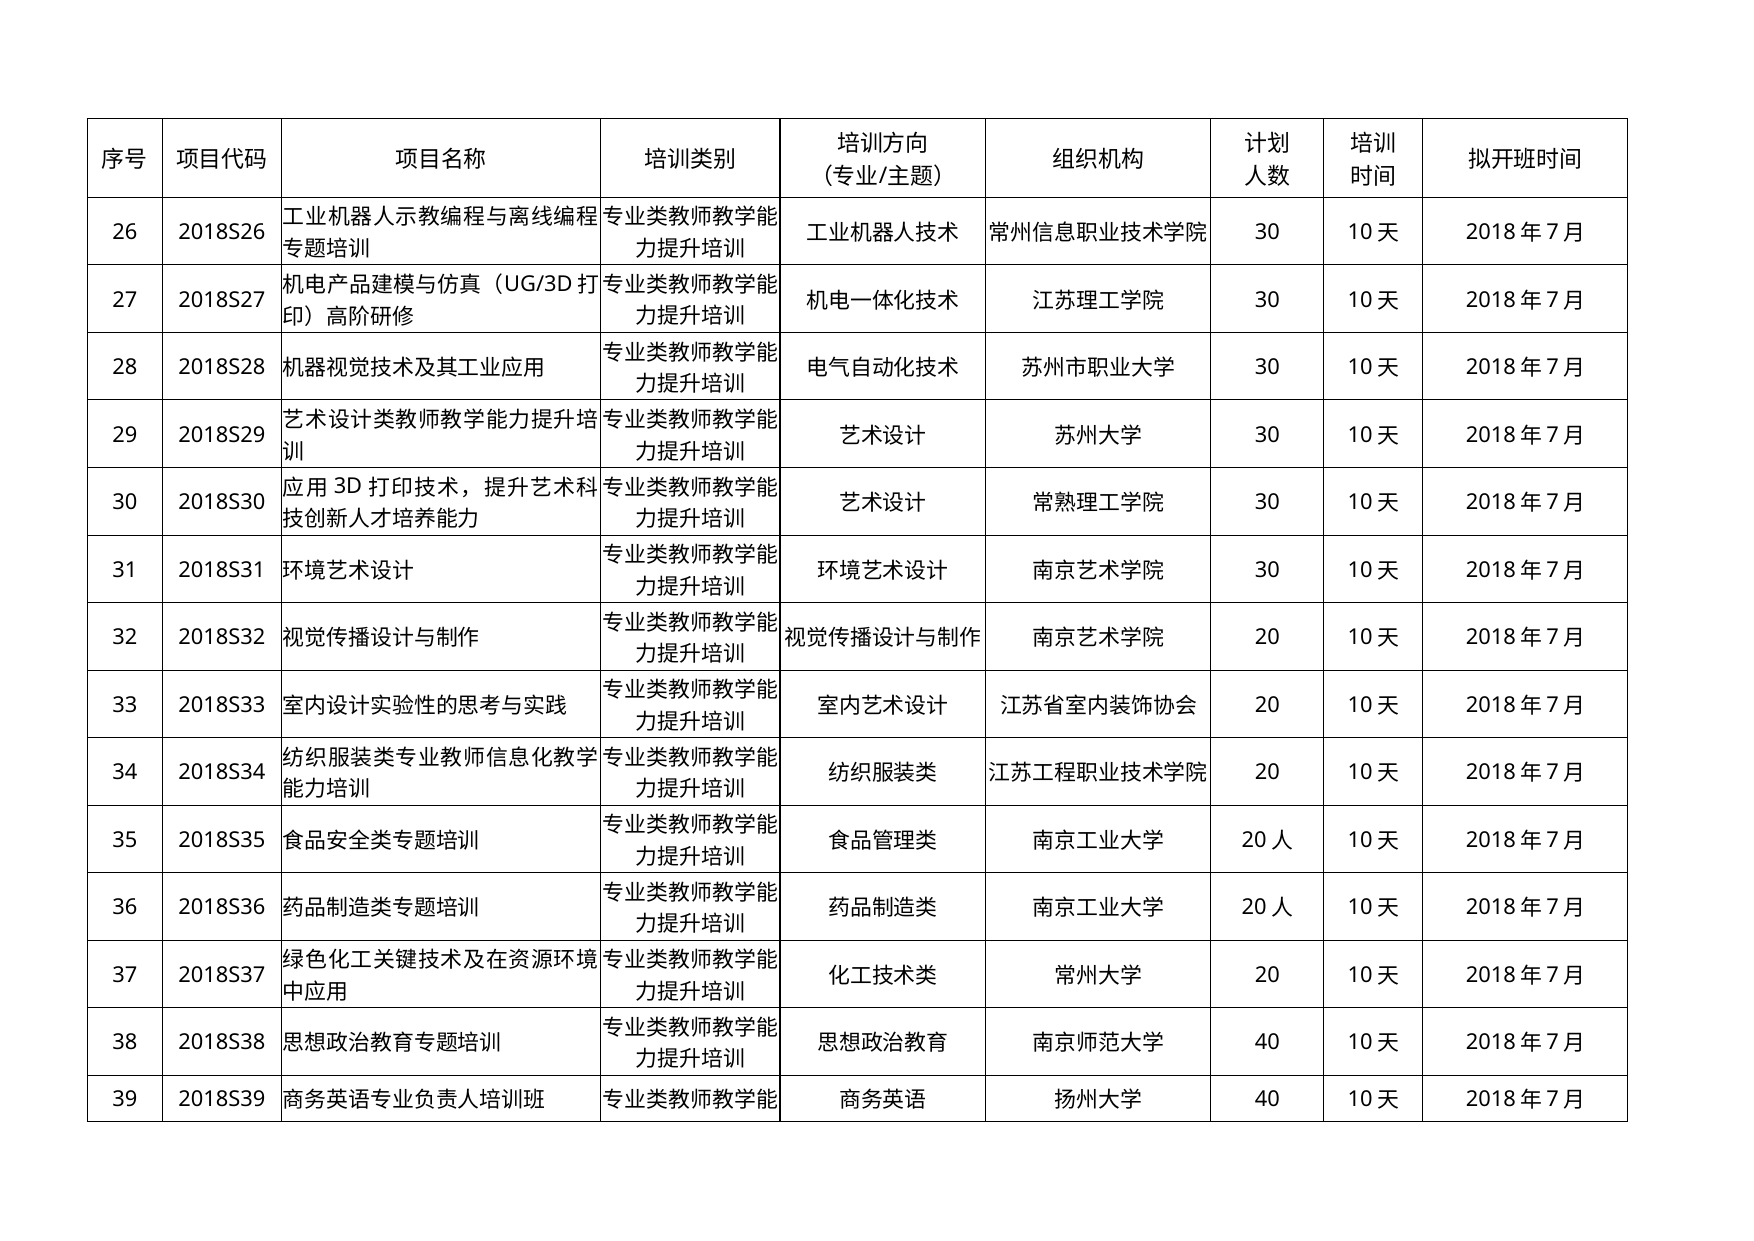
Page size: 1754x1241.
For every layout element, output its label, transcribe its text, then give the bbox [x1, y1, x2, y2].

table_cell 商务英语专业负责人培训班 [282, 1076, 600, 1121]
table_cell 27 [88, 265, 162, 332]
table_cell 2018年7月 [1423, 671, 1627, 737]
table_cell 20 [1211, 603, 1323, 669]
table_cell 2018年7月 [1423, 536, 1627, 602]
table_cell 2018S33 [163, 671, 281, 737]
table_cell 纺织服装类 [781, 738, 985, 804]
table_cell 20 [1211, 738, 1323, 804]
table_cell 机电产品建模与仿真（UG/3D打印）高阶研修 [282, 265, 600, 332]
table_cell 10天 [1324, 468, 1422, 534]
table_cell 2018年7月 [1423, 873, 1627, 939]
table_cell 专业类教师教学能力提升培训 [601, 536, 779, 602]
table_cell 艺术设计类教师教学能力提升培训 [282, 400, 600, 467]
table_cell 2018S35 [163, 806, 281, 872]
table_cell 30 [1211, 400, 1323, 467]
table_cell 2018S26 [163, 198, 281, 264]
table_cell 专业类教师教学能力提升培训 [601, 1076, 779, 1121]
table_cell 36 [88, 873, 162, 939]
table_cell 30 [1211, 536, 1323, 602]
table_cell 江苏理工学院 [986, 265, 1210, 332]
table_header 项目名称 [282, 119, 600, 197]
table_cell 33 [88, 671, 162, 737]
table_cell 苏州市职业大学 [986, 333, 1210, 399]
table_cell 南京艺术学院 [986, 536, 1210, 602]
table_cell 10天 [1324, 536, 1422, 602]
table_header 序号 [88, 119, 162, 197]
table_cell 常州大学 [986, 941, 1210, 1007]
table_cell 32 [88, 603, 162, 669]
table_cell 纺织服装类专业教师信息化教学能力培训 [282, 738, 600, 804]
table_cell 江苏省室内装饰协会 [986, 671, 1210, 737]
table_cell 10天 [1324, 1008, 1422, 1074]
table_cell 31 [88, 536, 162, 602]
table_cell 思想政治教育 [781, 1008, 985, 1074]
table_cell 29 [88, 400, 162, 467]
table_cell 20 [1211, 941, 1323, 1007]
table_cell 2018S36 [163, 873, 281, 939]
table_cell 2018S34 [163, 738, 281, 804]
table_cell 机器视觉技术及其工业应用 [282, 333, 600, 399]
table_cell 10天 [1324, 333, 1422, 399]
table_cell 2018S28 [163, 333, 281, 399]
table_cell 10天 [1324, 603, 1422, 669]
table_cell 室内艺术设计 [781, 671, 985, 737]
table_cell 2018年7月 [1423, 603, 1627, 669]
table_cell 2018S39 [163, 1076, 281, 1121]
table_cell 艺术设计 [781, 468, 985, 534]
table_cell 30 [1211, 265, 1323, 332]
table_header 培训类别 [601, 119, 779, 197]
table_cell 专业类教师教学能力提升培训 [601, 603, 779, 669]
table_cell 2018年7月 [1423, 198, 1627, 264]
table_cell 2018年7月 [1423, 738, 1627, 804]
table_cell 20 [1211, 671, 1323, 737]
table_cell 专业类教师教学能力提升培训 [601, 738, 779, 804]
table_cell 绿色化工关键技术及在资源环境中应用 [282, 941, 600, 1007]
table_cell 专业类教师教学能力提升培训 [601, 468, 779, 534]
table_header 拟开班时间 [1423, 119, 1627, 197]
table_cell 2018S31 [163, 536, 281, 602]
table_cell 2018年7月 [1423, 1008, 1627, 1074]
table_cell 食品管理类 [781, 806, 985, 872]
table_cell 30 [1211, 468, 1323, 534]
table_cell 苏州大学 [986, 400, 1210, 467]
table_cell 专业类教师教学能力提升培训 [601, 941, 779, 1007]
table_cell 2018年7月 [1423, 265, 1627, 332]
table_cell 34 [88, 738, 162, 804]
table_cell 40 [1211, 1076, 1323, 1121]
table_cell 30 [1211, 198, 1323, 264]
table_cell 扬州大学 [986, 1076, 1210, 1121]
table_header 培训 时间 [1324, 119, 1422, 197]
table_header 培训方向 （专业/主题） [781, 119, 985, 197]
table_cell 专业类教师教学能力提升培训 [601, 333, 779, 399]
table_cell 20人 [1211, 873, 1323, 939]
table_cell 10天 [1324, 873, 1422, 939]
table_cell 2018年7月 [1423, 400, 1627, 467]
table_cell 常州信息职业技术学院 [986, 198, 1210, 264]
table_cell 2018S27 [163, 265, 281, 332]
table_cell 10天 [1324, 738, 1422, 804]
table_cell 28 [88, 333, 162, 399]
table_cell 2018年7月 [1423, 468, 1627, 534]
table_cell 药品制造类 [781, 873, 985, 939]
table_cell 2018S37 [163, 941, 281, 1007]
table_cell 10天 [1324, 941, 1422, 1007]
table_cell 南京艺术学院 [986, 603, 1210, 669]
table_cell 环境艺术设计 [282, 536, 600, 602]
table_cell 20人 [1211, 806, 1323, 872]
table_cell 专业类教师教学能力提升培训 [601, 1008, 779, 1074]
table_header 组织机构 [986, 119, 1210, 197]
table_cell 南京工业大学 [986, 806, 1210, 872]
table_cell 化工技术类 [781, 941, 985, 1007]
table_cell 视觉传播设计与制作 [781, 603, 985, 669]
table_header 计划 人数 [1211, 119, 1323, 197]
table_cell 药品制造类专题培训 [282, 873, 600, 939]
table_cell 环境艺术设计 [781, 536, 985, 602]
table_header 项目代码 [163, 119, 281, 197]
table_cell 食品安全类专题培训 [282, 806, 600, 872]
table_cell 40 [1211, 1008, 1323, 1074]
table_cell 39 [88, 1076, 162, 1121]
table_cell 38 [88, 1008, 162, 1074]
table_cell 2018年7月 [1423, 1076, 1627, 1121]
table_cell 视觉传播设计与制作 [282, 603, 600, 669]
table_cell 10天 [1324, 1076, 1422, 1121]
table_cell 10天 [1324, 198, 1422, 264]
table_cell 10天 [1324, 806, 1422, 872]
table_cell 2018年7月 [1423, 333, 1627, 399]
table_cell 2018S38 [163, 1008, 281, 1074]
table_cell 江苏工程职业技术学院 [986, 738, 1210, 804]
table_cell 室内设计实验性的思考与实践 [282, 671, 600, 737]
table_cell 26 [88, 198, 162, 264]
table_cell 专业类教师教学能力提升培训 [601, 873, 779, 939]
table_cell 2018S29 [163, 400, 281, 467]
table_cell 思想政治教育专题培训 [282, 1008, 600, 1074]
table_cell 专业类教师教学能力提升培训 [601, 671, 779, 737]
table_cell 专业类教师教学能力提升培训 [601, 198, 779, 264]
table_cell 30 [1211, 333, 1323, 399]
table_cell 常熟理工学院 [986, 468, 1210, 534]
table_cell 2018S32 [163, 603, 281, 669]
table_cell 10天 [1324, 265, 1422, 332]
table_cell 2018年7月 [1423, 806, 1627, 872]
table_cell 工业机器人技术 [781, 198, 985, 264]
table_cell 工业机器人示教编程与离线编程专题培训 [282, 198, 600, 264]
table_cell 37 [88, 941, 162, 1007]
table_cell 30 [88, 468, 162, 534]
table_cell 35 [88, 806, 162, 872]
table_cell 2018年7月 [1423, 941, 1627, 1007]
table_cell 南京工业大学 [986, 873, 1210, 939]
table_cell 10天 [1324, 671, 1422, 737]
table_cell 电气自动化技术 [781, 333, 985, 399]
table_cell 应用3D打印技术，提升艺术科技创新人才培养能力 [282, 468, 600, 534]
table_cell 机电一体化技术 [781, 265, 985, 332]
table_cell 商务英语 [781, 1076, 985, 1121]
table_cell 南京师范大学 [986, 1008, 1210, 1074]
table_cell 专业类教师教学能力提升培训 [601, 265, 779, 332]
table_cell 专业类教师教学能力提升培训 [601, 400, 779, 467]
table_cell 10天 [1324, 400, 1422, 467]
table_cell 专业类教师教学能力提升培训 [601, 806, 779, 872]
table_cell 2018S30 [163, 468, 281, 534]
table_cell 艺术设计 [781, 400, 985, 467]
